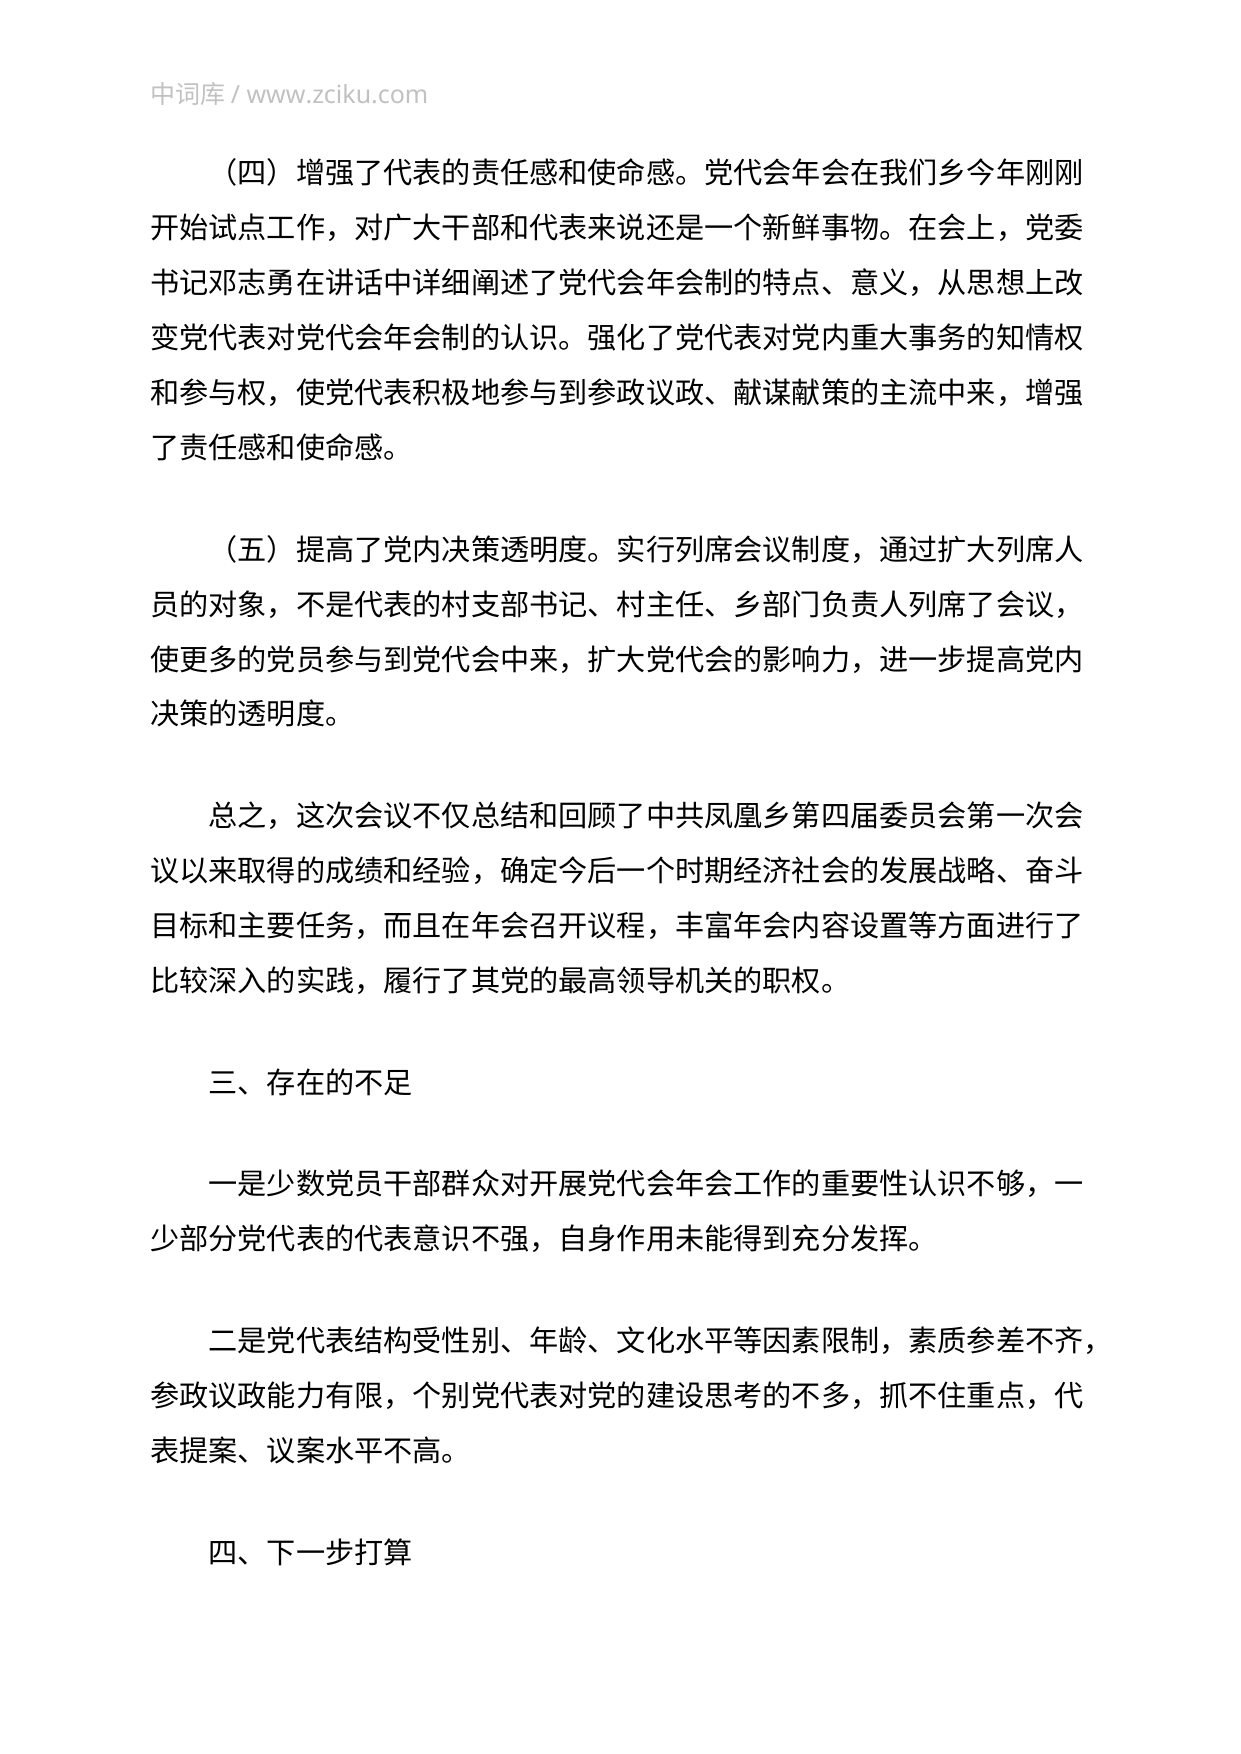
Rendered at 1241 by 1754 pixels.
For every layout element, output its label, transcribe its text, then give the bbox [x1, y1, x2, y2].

text 三、存在的不足 [150, 1059, 1090, 1101]
text 一是少数党员干部群众对开展党代会年会工作的重要性认识不够，一少部分党代表的代表意识不强，自身作用未能得到充分发挥。 [150, 1161, 1090, 1258]
text （四）增强了代表的责任感和使命感。党代会年会在我们乡今年刚刚开始试点工作，对广大干部和代表来说还是一个新鲜事物。在会上，党委书记邓志勇在讲话中详细阐述了党代会年会制的特点、意义，从思想上改变党代表对党代会年会制的认识。强化了党代表对党内重大事务的知情权和参与权，使党代表积极地参与到参政议政、献谋献策的主流中来，增强了责任感和使命感。 [150, 150, 1090, 467]
text 四、下一步打算 [150, 1529, 1090, 1571]
text 二是党代表结构受性别、年龄、文化水平等因素限制，素质参差不齐，参政议政能力有限，个别党代表对党的建设思考的不多，抓不住重点，代表提案、议案水平不高。 [150, 1318, 1090, 1470]
text （五）提高了党内决策透明度。实行列席会议制度，通过扩大列席人员的对象，不是代表的村支部书记、村主任、乡部门负责人列席了会议，使更多的党员参与到党代会中来，扩大党代会的影响力，进一步提高党内决策的透明度。 [150, 526, 1090, 733]
text 总之，这次会议不仅总结和回顾了中共凤凰乡第四届委员会第一次会议以来取得的成绩和经验，确定今后一个时期经济社会的发展战略、奋斗目标和主要任务，而且在年会召开议程，丰富年会内容设置等方面进行了比较深入的实践，履行了其党的最高领导机关的职权。 [150, 793, 1090, 1000]
